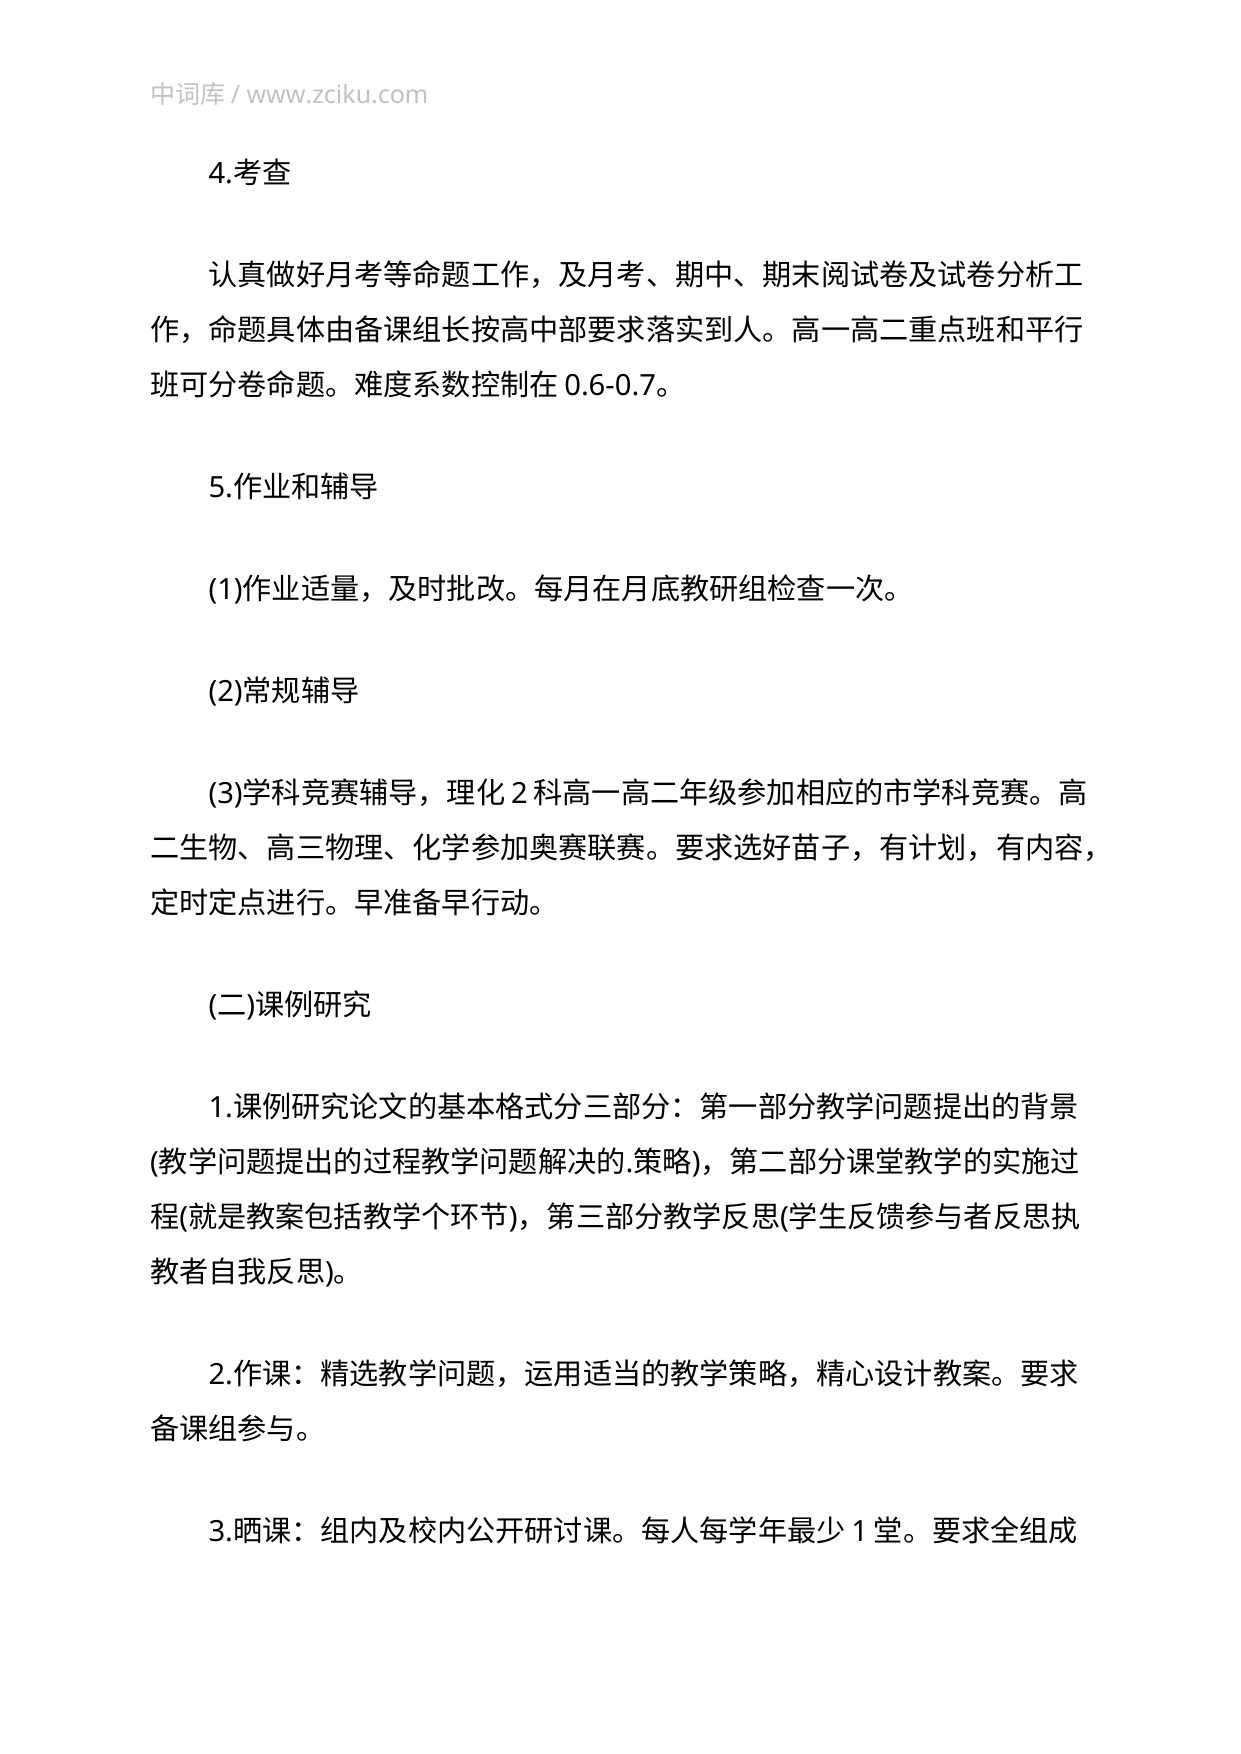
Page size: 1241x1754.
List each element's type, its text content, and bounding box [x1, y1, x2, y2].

text (1)作业适量，及时批改。每月在月底教研组检查一次。 [150, 566, 1090, 608]
text (二)课例研究 [150, 981, 1090, 1024]
text 4.考查 [150, 150, 1090, 192]
text 认真做好月考等命题工作，及月考、期中、期末阅试卷及试卷分析工作，命题具体由备课组长按高中部要求落实到人。高一高二重点班和平行班可分卷命题。难度系数控制在0.6-0.7。 [150, 252, 1090, 404]
text 2.作课：精选教学问题，运用适当的教学策略，精心设计教案。要求备课组参与。 [150, 1350, 1090, 1448]
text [150, 1507, 1090, 1549]
text (3)学科竞赛辅导，理化2科高一高二年级参加相应的市学科竞赛。高二生物、高三物理、化学参加奥赛联赛。要求选好苗子，有计划，有内容，定时定点进行。早准备早行动。 [150, 770, 1090, 922]
text 5.作业和辅导 [150, 464, 1090, 506]
text 1.课例研究论文的基本格式分三部分：第一部分教学问题提出的背景(教学问题提出的过程教学问题解决的.策略)，第二部分课堂教学的实施过程(就是教案包括教学个环节)，第三部分教学反思(学生反馈参与者反思执教者自我反思)。 [150, 1083, 1090, 1291]
text (2)常规辅导 [150, 668, 1090, 710]
